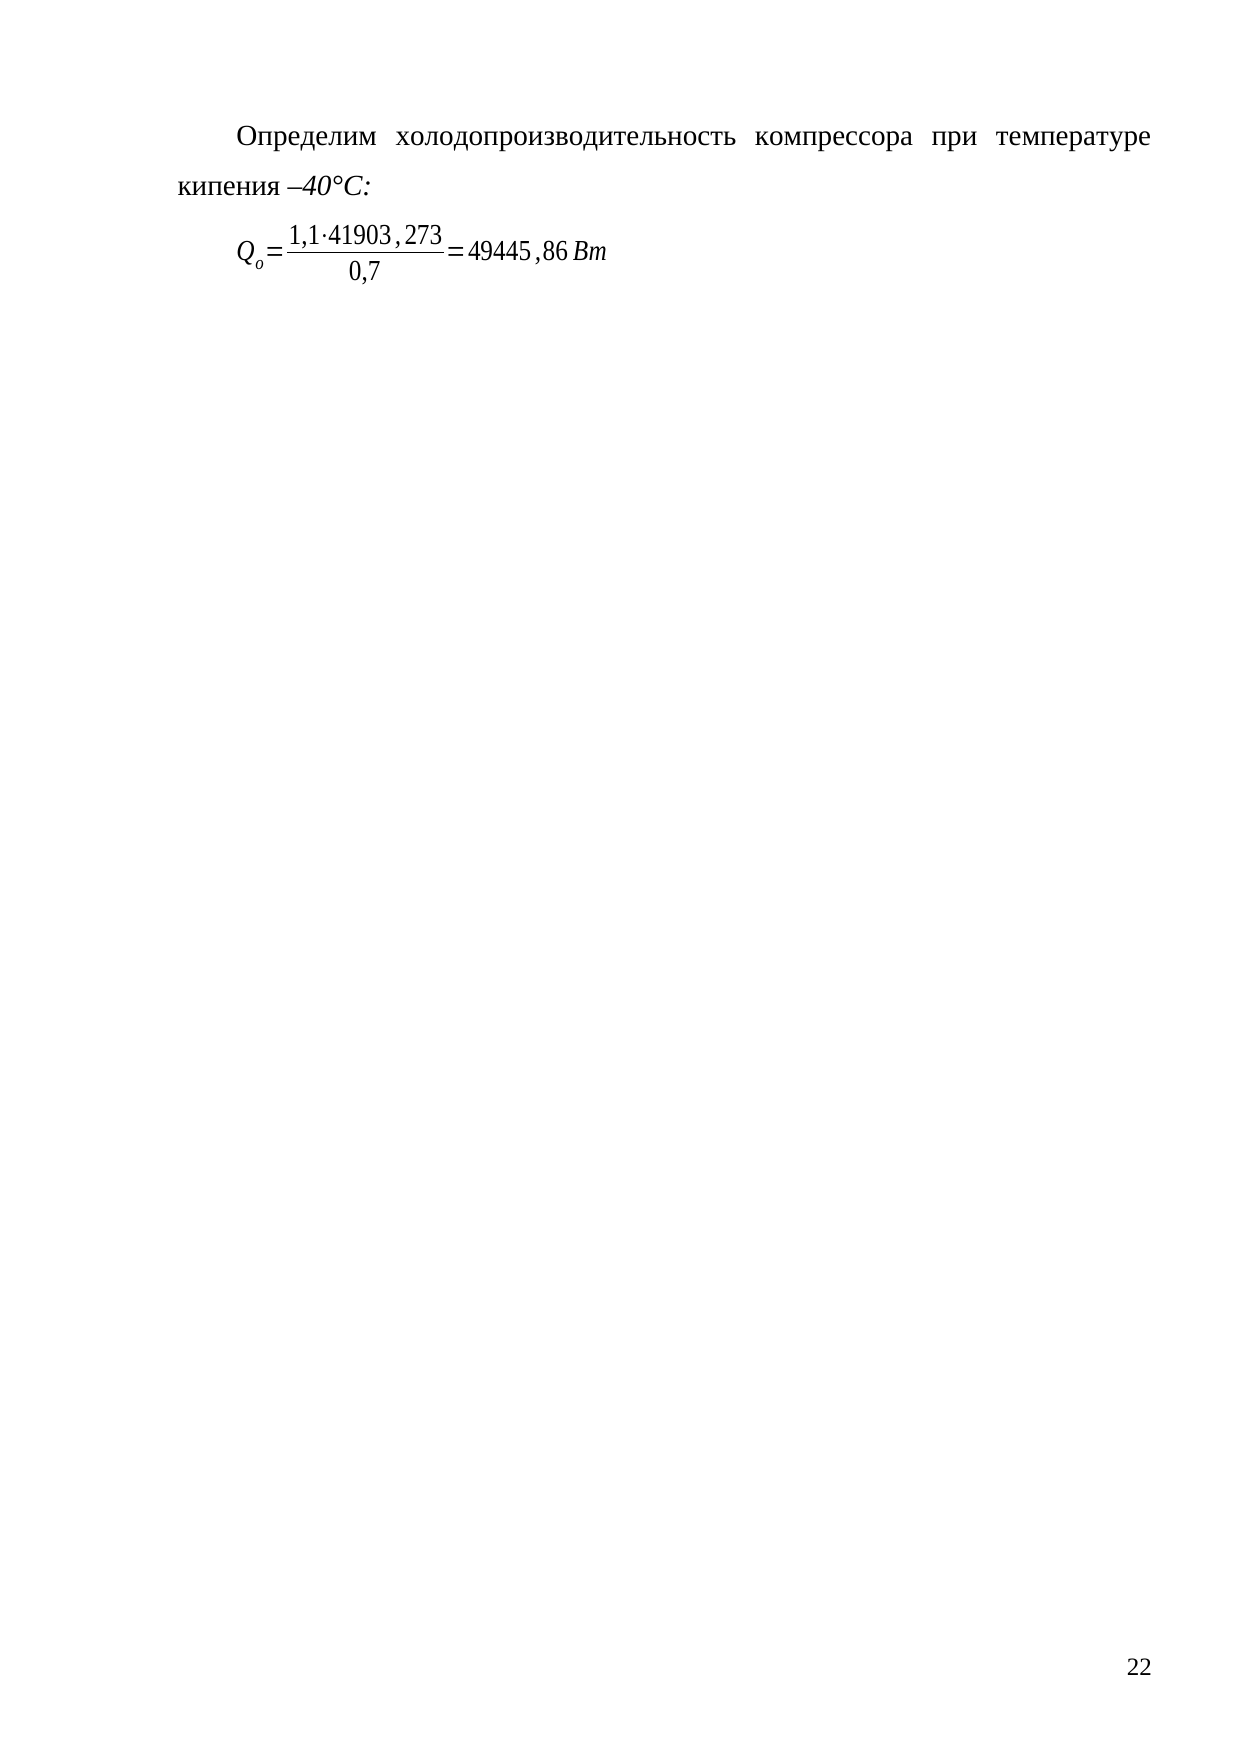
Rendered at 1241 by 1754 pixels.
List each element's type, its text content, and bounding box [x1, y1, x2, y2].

text Определим холодопроизводительность компрессора при температуре кипения –40°С: [177, 118, 1152, 202]
